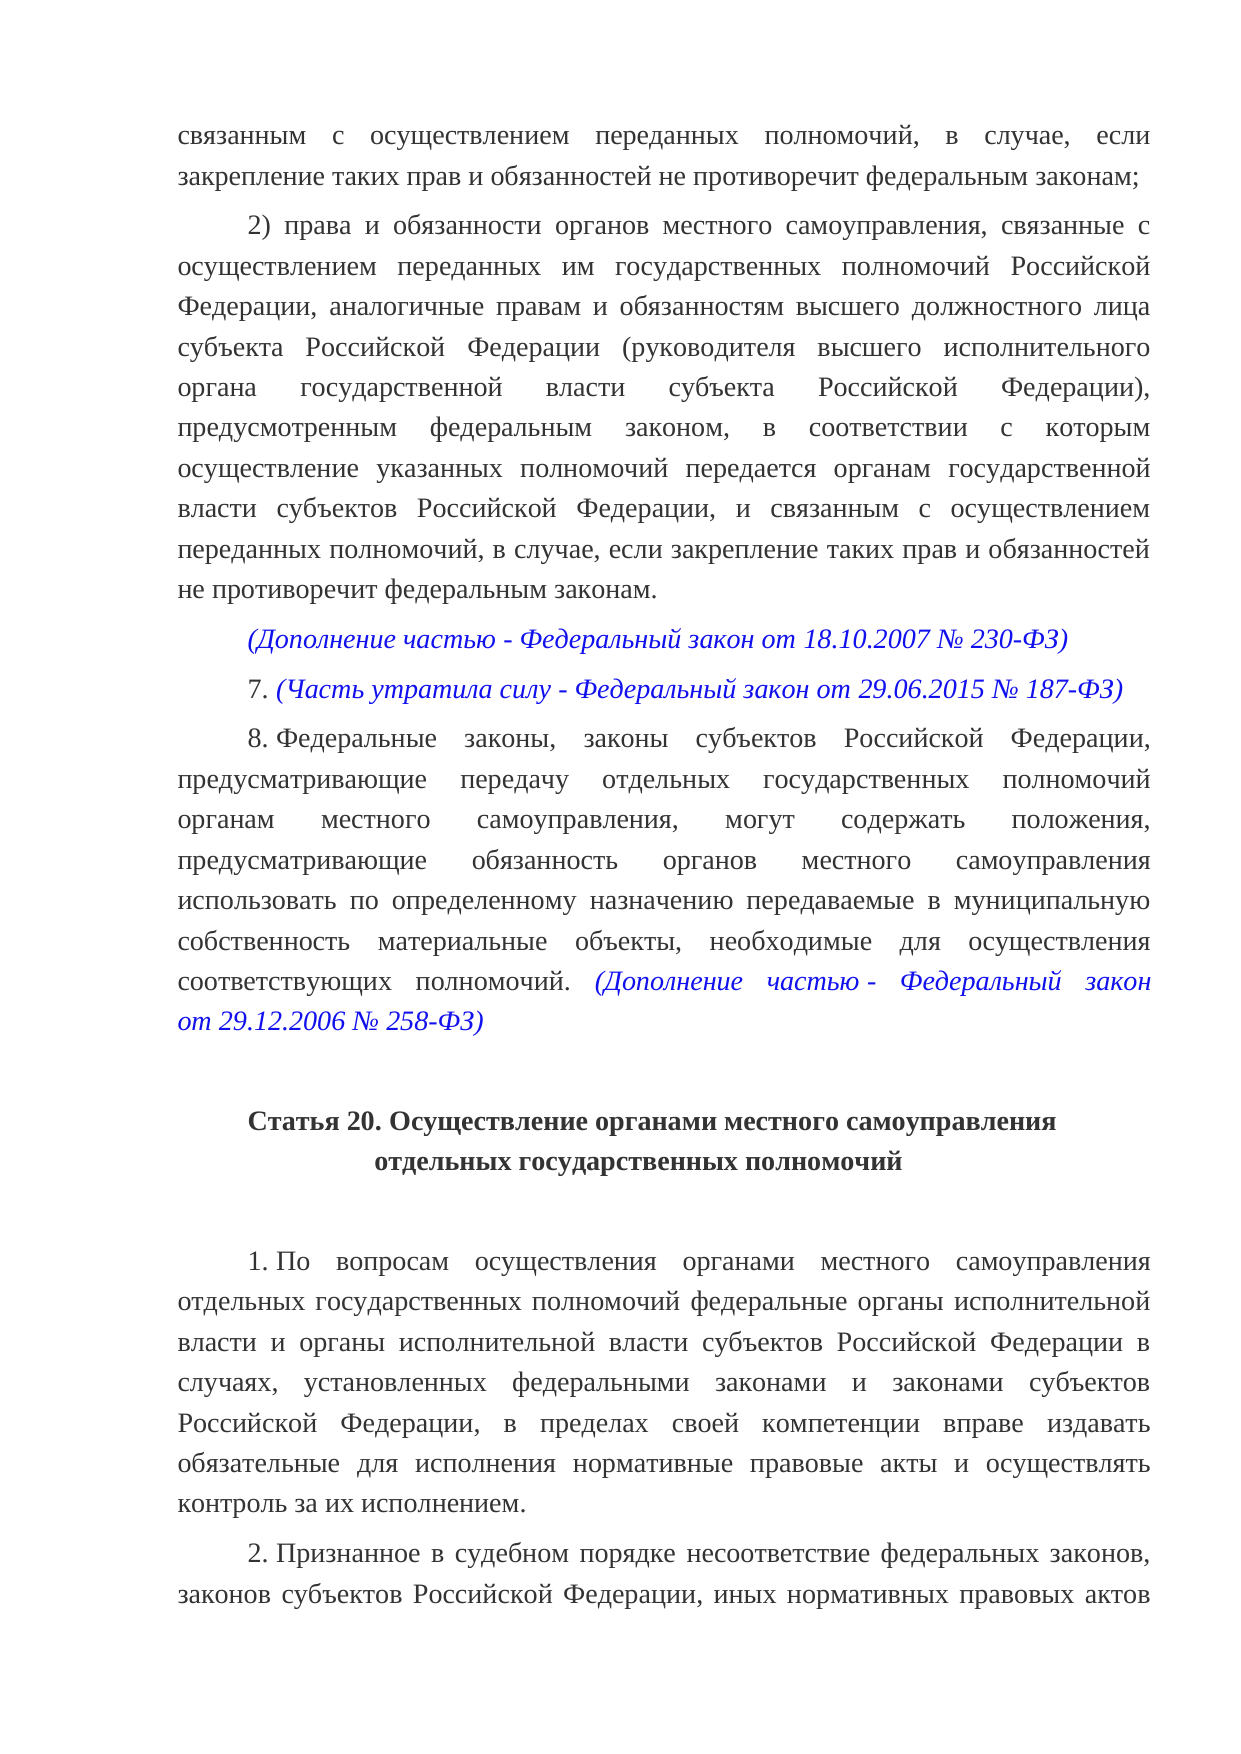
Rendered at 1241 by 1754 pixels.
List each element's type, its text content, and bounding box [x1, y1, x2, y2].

text (Дополнение частью - Федеральный закон от 18.10.2007 № 230-ФЗ) [177, 622, 1152, 654]
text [177, 118, 1152, 191]
text 7. (Часть утратила силу - Федеральный закон от 29.06.2015 № 187-ФЗ) [177, 672, 1152, 704]
text 2) права и обязанности органов местного самоуправления, связанные с осуществлением переданных им государственных полномочий Российской Федерации, аналогичные правам и обязанностям высшего должностного лица субъекта Российской Федерации (руководителя высшего исполнительного органа государственной власти субъекта Российской Федерации), предусмотренным федеральным законом, в соответствии с которым осуществление указанных полномочий передается органам государственной власти субъектов Российской Федерации, и связанным с осуществлением переданных полномочий, в случае, если закрепление таких прав и обязанностей не противоречит федеральным законам. [177, 208, 1152, 604]
text 8. Федеральные законы, законы субъектов Российской Федерации, предусматривающие передачу отдельных государственных полномочий органам местного самоуправления, могут содержать положения, предусматривающие обязанность органов местного самоуправления использовать по определенному назначению передаваемые в муниципальную собственность материальные объекты, необходимые для осуществления соответствующих полномочий. (Дополнение частью - Федеральный закон от 29.12.2006 № 258-ФЗ) [177, 721, 1152, 1037]
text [177, 1536, 1152, 1609]
text Статья 20. Осуществление органами местного самоуправления отдельных государственных полномочий [247, 1104, 1152, 1177]
text 1. По вопросам осуществления органами местного самоуправления отдельных государственных полномочий федеральные органы исполнительной власти и органы исполнительной власти субъектов Российской Федерации в случаях, установленных федеральными законами и законами субъектов Российской Федерации, в пределах своей компетенции вправе издавать обязательные для исполнения нормативные правовые акты и осуществлять контроль за их исполнением. [177, 1244, 1152, 1519]
